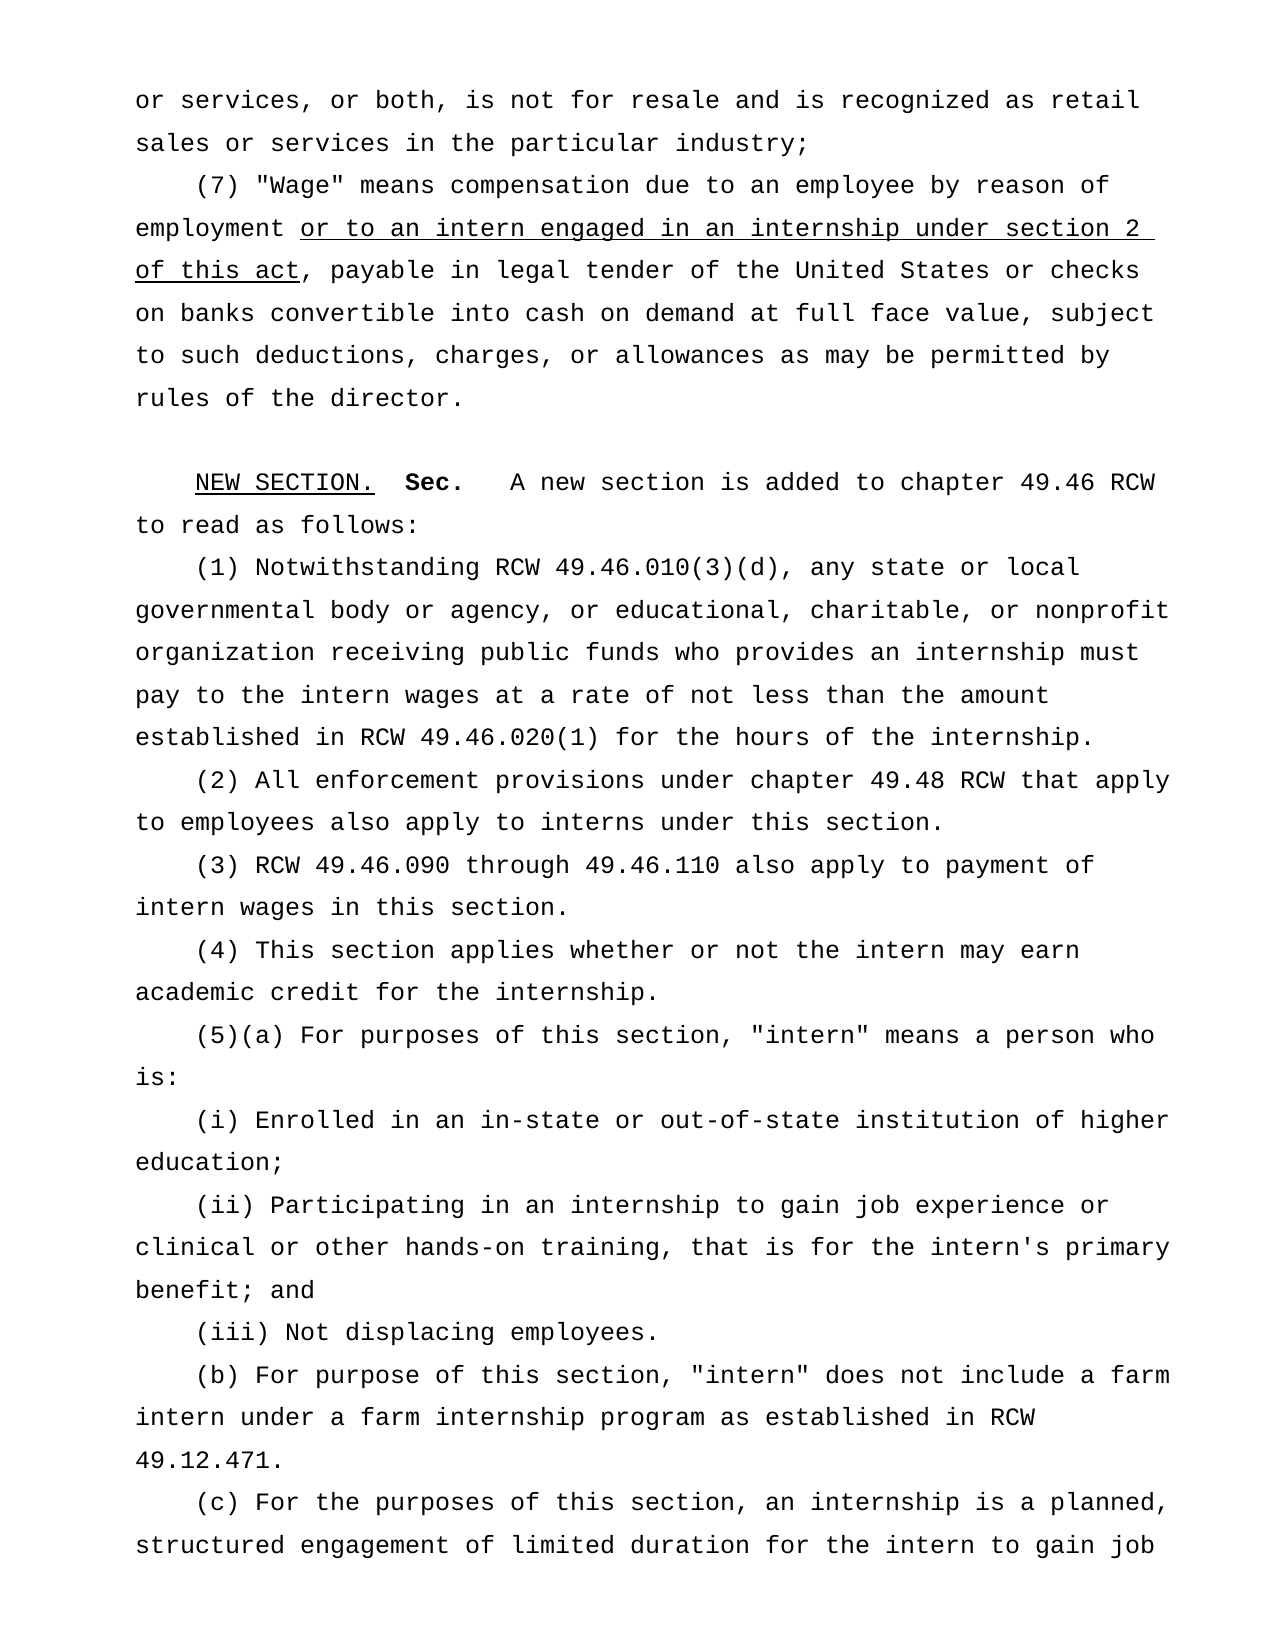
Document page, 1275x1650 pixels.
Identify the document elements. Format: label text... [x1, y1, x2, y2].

text (ii) Participating in an internship to gain job experience or clinical or other hands-on training, that is for the intern's primary benefit; and [135, 1179, 1170, 1307]
text (7) "Wage" means compensation due to an employee by reason of employment or to an intern engaged in an internship under section 2 of this act, payable in legal tender of the United States or checks on banks convertible into cash on demand at full face value, subject to such deductions, charges, or allowances as may be permitted by rules of the director. [135, 160, 1170, 415]
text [135, 75, 1170, 160]
text (b) For purpose of this section, "intern" does not include a farm intern under a farm internship program as established in RCW 49.12.471. [135, 1349, 1170, 1477]
text (1) Notwithstanding RCW 49.46.010(3)(d), any state or local governmental body or agency, or educational, charitable, or nonprofit organization receiving public funds who provides an internship must pay to the intern wages at a rate of not less than the amount established in RCW 49.46.020(1) for the hours of the internship. [135, 542, 1170, 754]
text NEW SECTION. Sec. A new section is added to chapter 49.46 RCW to read as follows: [135, 457, 1170, 542]
text (iii) Not displacing employees. [135, 1307, 1170, 1349]
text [135, 1477, 1170, 1562]
text (4) This section applies whether or not the intern may earn academic credit for the internship. [135, 924, 1170, 1009]
text (2) All enforcement provisions under chapter 49.48 RCW that apply to employees also apply to interns under this section. [135, 754, 1170, 839]
text (5)(a) For purposes of this section, "intern" means a person who is: [135, 1009, 1170, 1094]
text (i) Enrolled in an in-state or out-of-state institution of higher education; [135, 1094, 1170, 1179]
text (3) RCW 49.46.090 through 49.46.110 also apply to payment of intern wages in this section. [135, 839, 1170, 924]
